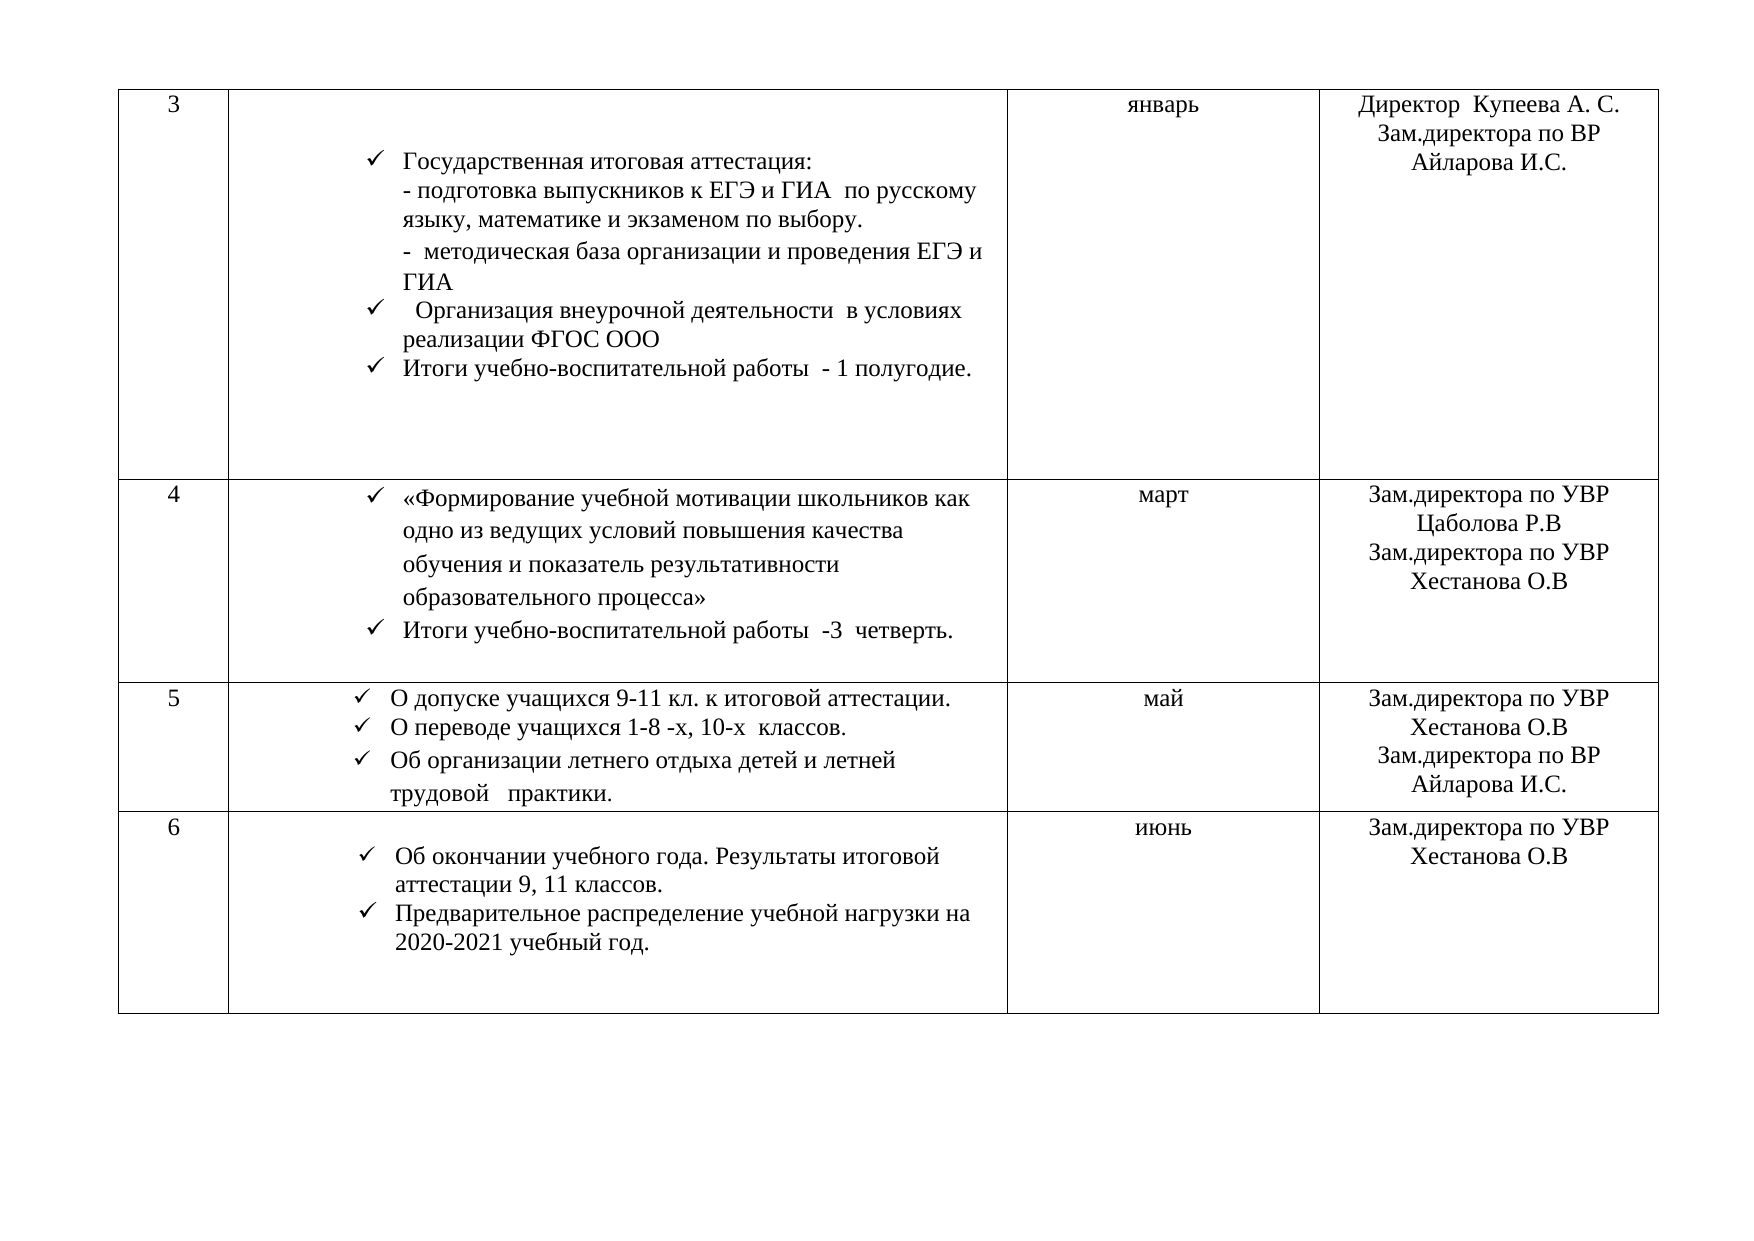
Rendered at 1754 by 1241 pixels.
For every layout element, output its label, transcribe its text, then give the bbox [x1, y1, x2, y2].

table_cell Об окончании учебного года. Результаты итоговой аттестации 9, 11 классов. Предварительное распределение учебной нагрузки на 2020-2021 учебный год. [229, 812, 1007, 1013]
table_cell 3 [119, 90, 228, 478]
table_cell Зам.директора по УВР Хестанова О.В [1320, 812, 1658, 1013]
table_cell март [1008, 480, 1319, 682]
table_cell май [1008, 683, 1319, 811]
table_cell Государственная итоговая аттестация: - подготовка выпускников к ЕГЭ и ГИА по русскому языку, математике и экзаменом по выбору. - методическая база организации и проведения ЕГЭ и ГИА Организация внеурочной деятельности в условиях реализации ФГОС ООО Итоги учебно-воспитательной работы - 1 полугодие. [229, 90, 1007, 478]
table_cell июнь [1008, 812, 1319, 1013]
table_cell Зам.директора по УВР Хестанова О.В Зам.директора по ВР Айларова И.С. [1320, 683, 1658, 811]
table_cell Зам.директора по УВР Цаболова Р.В Зам.директора по УВР Хестанова О.В [1320, 480, 1658, 682]
table_cell 6 [119, 812, 228, 1013]
table_cell О допуске учащихся 9-11 кл. к итоговой аттестации. О переводе учащихся 1-8 -х, 10-х классов. Об организации летнего отдыха детей и летней трудовой практики. [229, 683, 1007, 811]
table_cell Директор Купеева А. С. Зам.директора по ВР Айларова И.С. [1320, 90, 1658, 478]
table_cell 4 [119, 480, 228, 682]
table_cell «Формирование учебной мотивации школьников как одно из ведущих условий повышения качества обучения и показатель результативности образовательного процесса» Итоги учебно-воспитательной работы -3 четверть. [229, 480, 1007, 682]
table_cell 5 [119, 683, 228, 811]
table_cell январь [1008, 90, 1319, 478]
